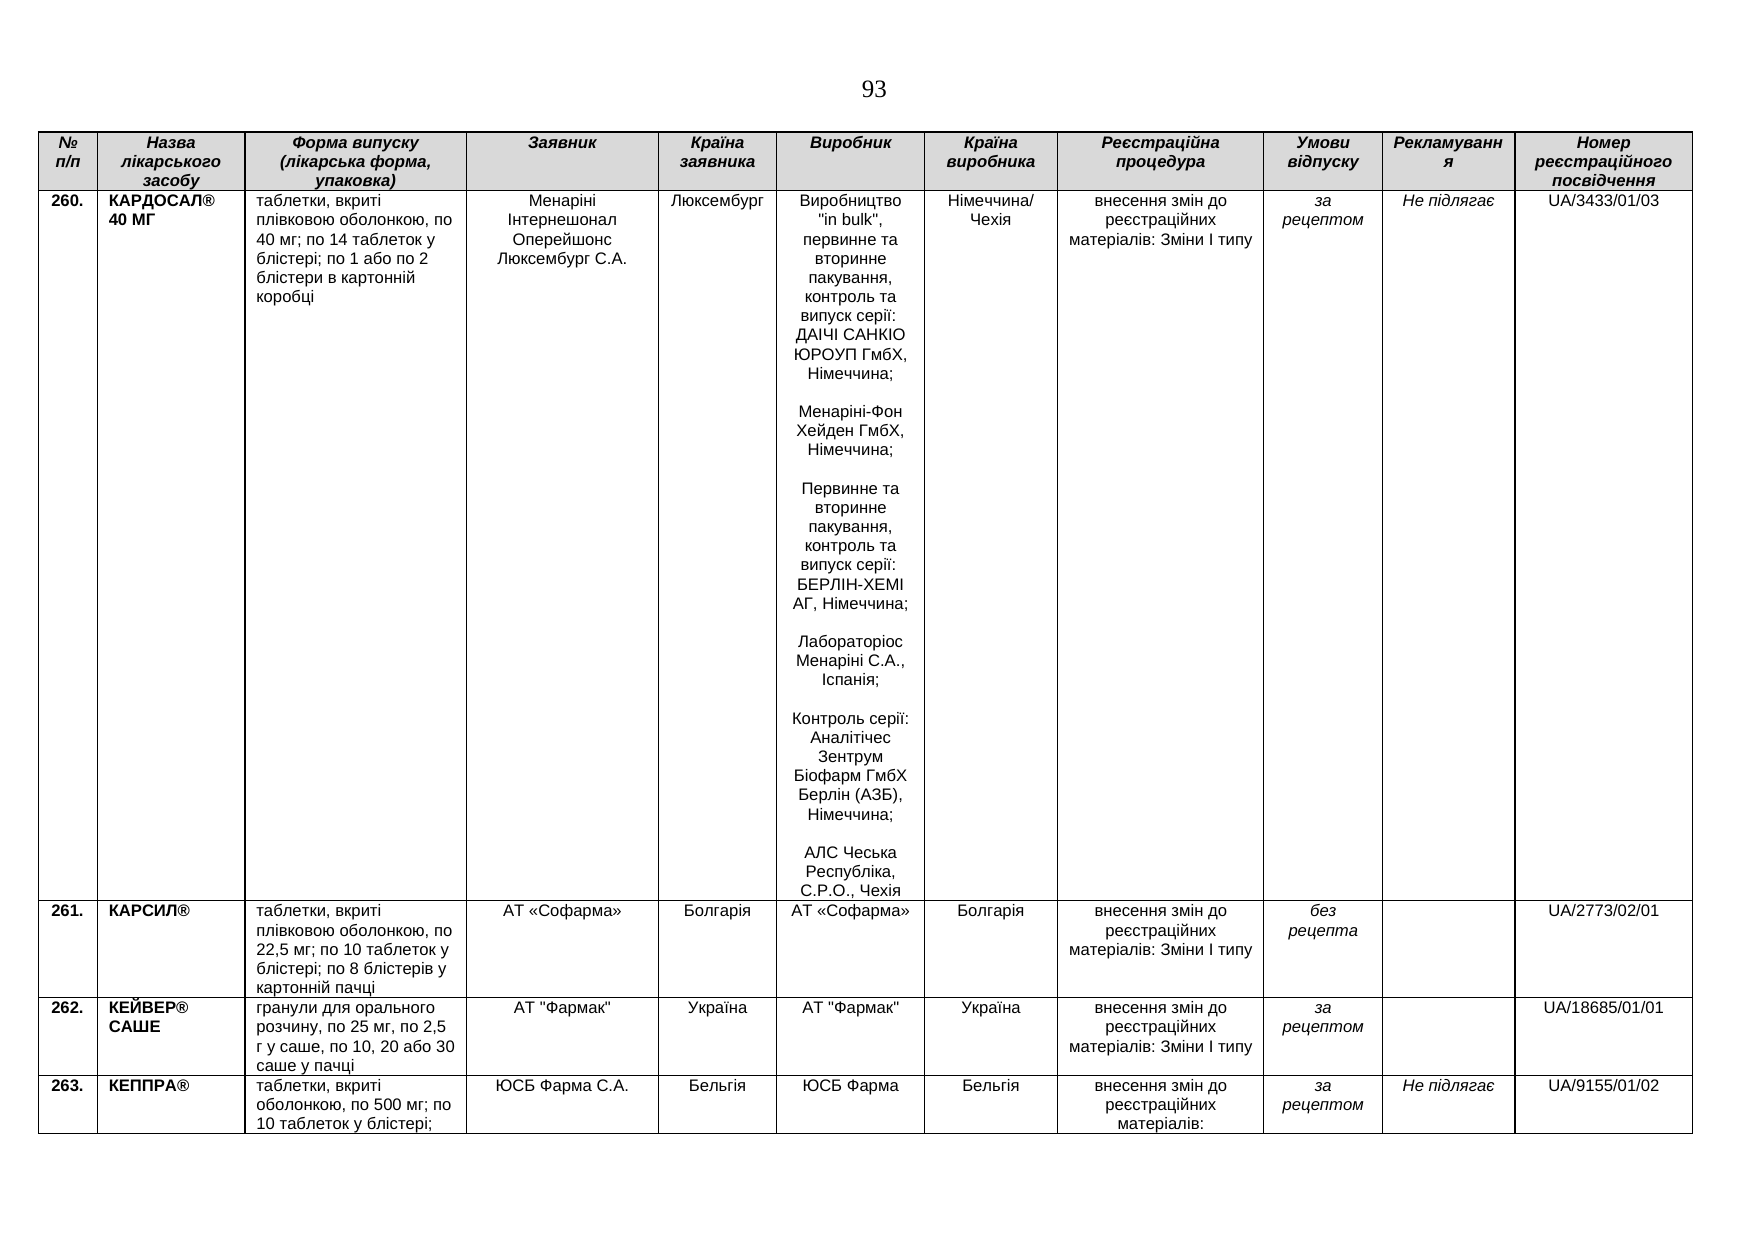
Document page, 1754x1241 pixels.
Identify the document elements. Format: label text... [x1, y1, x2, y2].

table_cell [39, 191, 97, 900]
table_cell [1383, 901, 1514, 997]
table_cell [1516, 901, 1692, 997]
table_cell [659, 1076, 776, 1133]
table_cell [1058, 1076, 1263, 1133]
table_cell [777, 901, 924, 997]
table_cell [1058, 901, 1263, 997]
table_header Назва лікарського засобу [98, 133, 244, 190]
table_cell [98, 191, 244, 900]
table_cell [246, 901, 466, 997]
table_header Заявник [467, 133, 658, 190]
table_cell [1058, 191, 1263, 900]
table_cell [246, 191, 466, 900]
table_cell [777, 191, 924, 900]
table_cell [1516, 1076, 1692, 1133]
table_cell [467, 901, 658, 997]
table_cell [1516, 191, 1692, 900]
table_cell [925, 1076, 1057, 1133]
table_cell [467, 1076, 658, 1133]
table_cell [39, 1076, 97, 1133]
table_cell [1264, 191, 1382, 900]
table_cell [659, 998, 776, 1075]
table_header Рекламування [1383, 133, 1514, 190]
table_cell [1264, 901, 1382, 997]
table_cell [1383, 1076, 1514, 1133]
table_header Номер реєстраційного посвідчення [1516, 133, 1692, 190]
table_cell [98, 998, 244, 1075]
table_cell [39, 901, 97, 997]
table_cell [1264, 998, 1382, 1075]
table_header № п/п [39, 133, 97, 190]
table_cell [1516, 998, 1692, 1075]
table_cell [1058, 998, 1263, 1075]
table_header Реєстраційна процедура [1058, 133, 1263, 190]
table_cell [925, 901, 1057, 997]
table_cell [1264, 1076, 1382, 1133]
table_header Країна виробника [925, 133, 1057, 190]
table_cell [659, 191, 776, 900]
table_header Форма випуску (лікарська форма, упаковка) [246, 133, 466, 190]
table_header Умови відпуску [1264, 133, 1382, 190]
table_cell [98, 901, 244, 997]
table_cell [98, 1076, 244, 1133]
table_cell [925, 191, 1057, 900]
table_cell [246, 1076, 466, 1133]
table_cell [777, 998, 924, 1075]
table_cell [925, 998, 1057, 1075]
table_header Виробник [777, 133, 924, 190]
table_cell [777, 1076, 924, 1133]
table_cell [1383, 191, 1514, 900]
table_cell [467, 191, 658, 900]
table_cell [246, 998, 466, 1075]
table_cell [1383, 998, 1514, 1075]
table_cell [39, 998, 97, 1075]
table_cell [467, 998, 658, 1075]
table_header Країна заявника [659, 133, 776, 190]
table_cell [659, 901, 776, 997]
